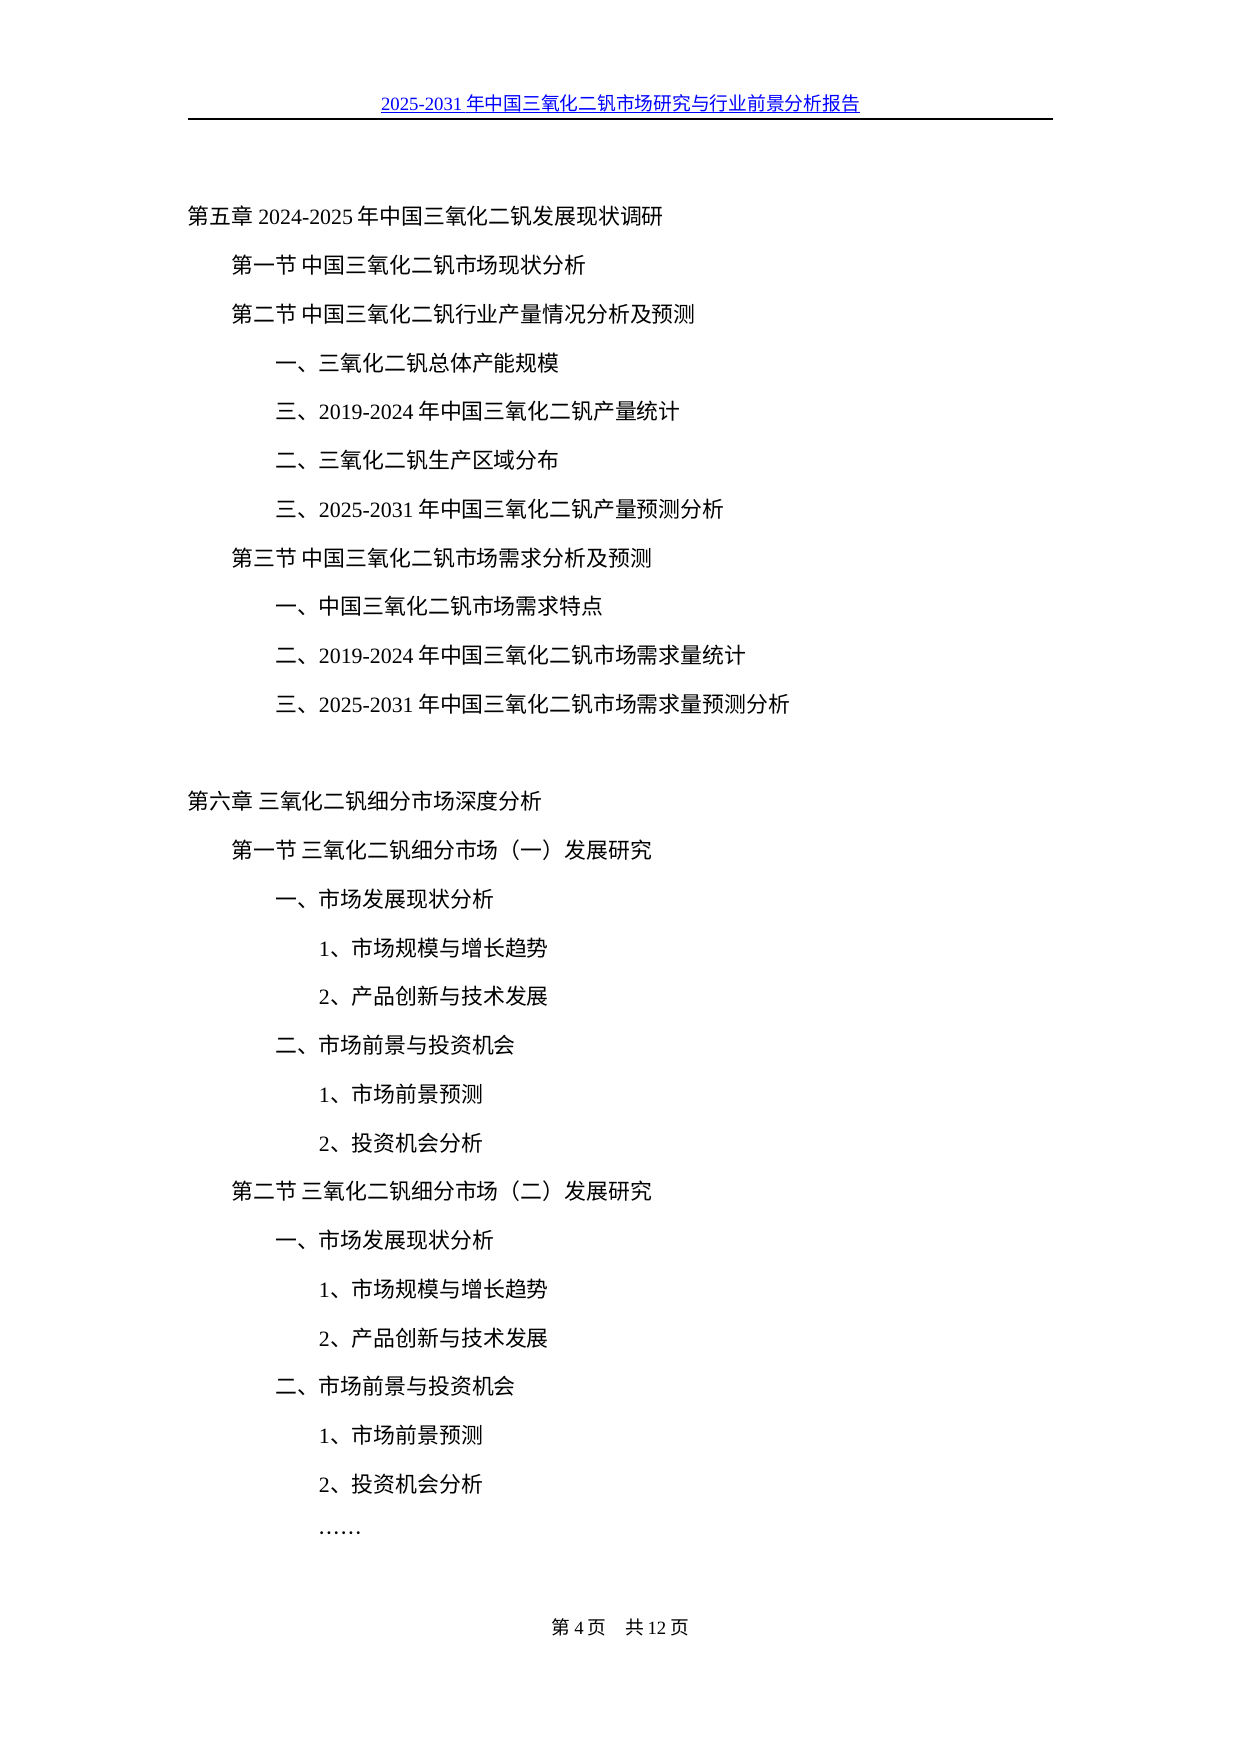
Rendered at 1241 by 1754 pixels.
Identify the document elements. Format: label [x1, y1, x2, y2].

text [187, 150, 1053, 1548]
